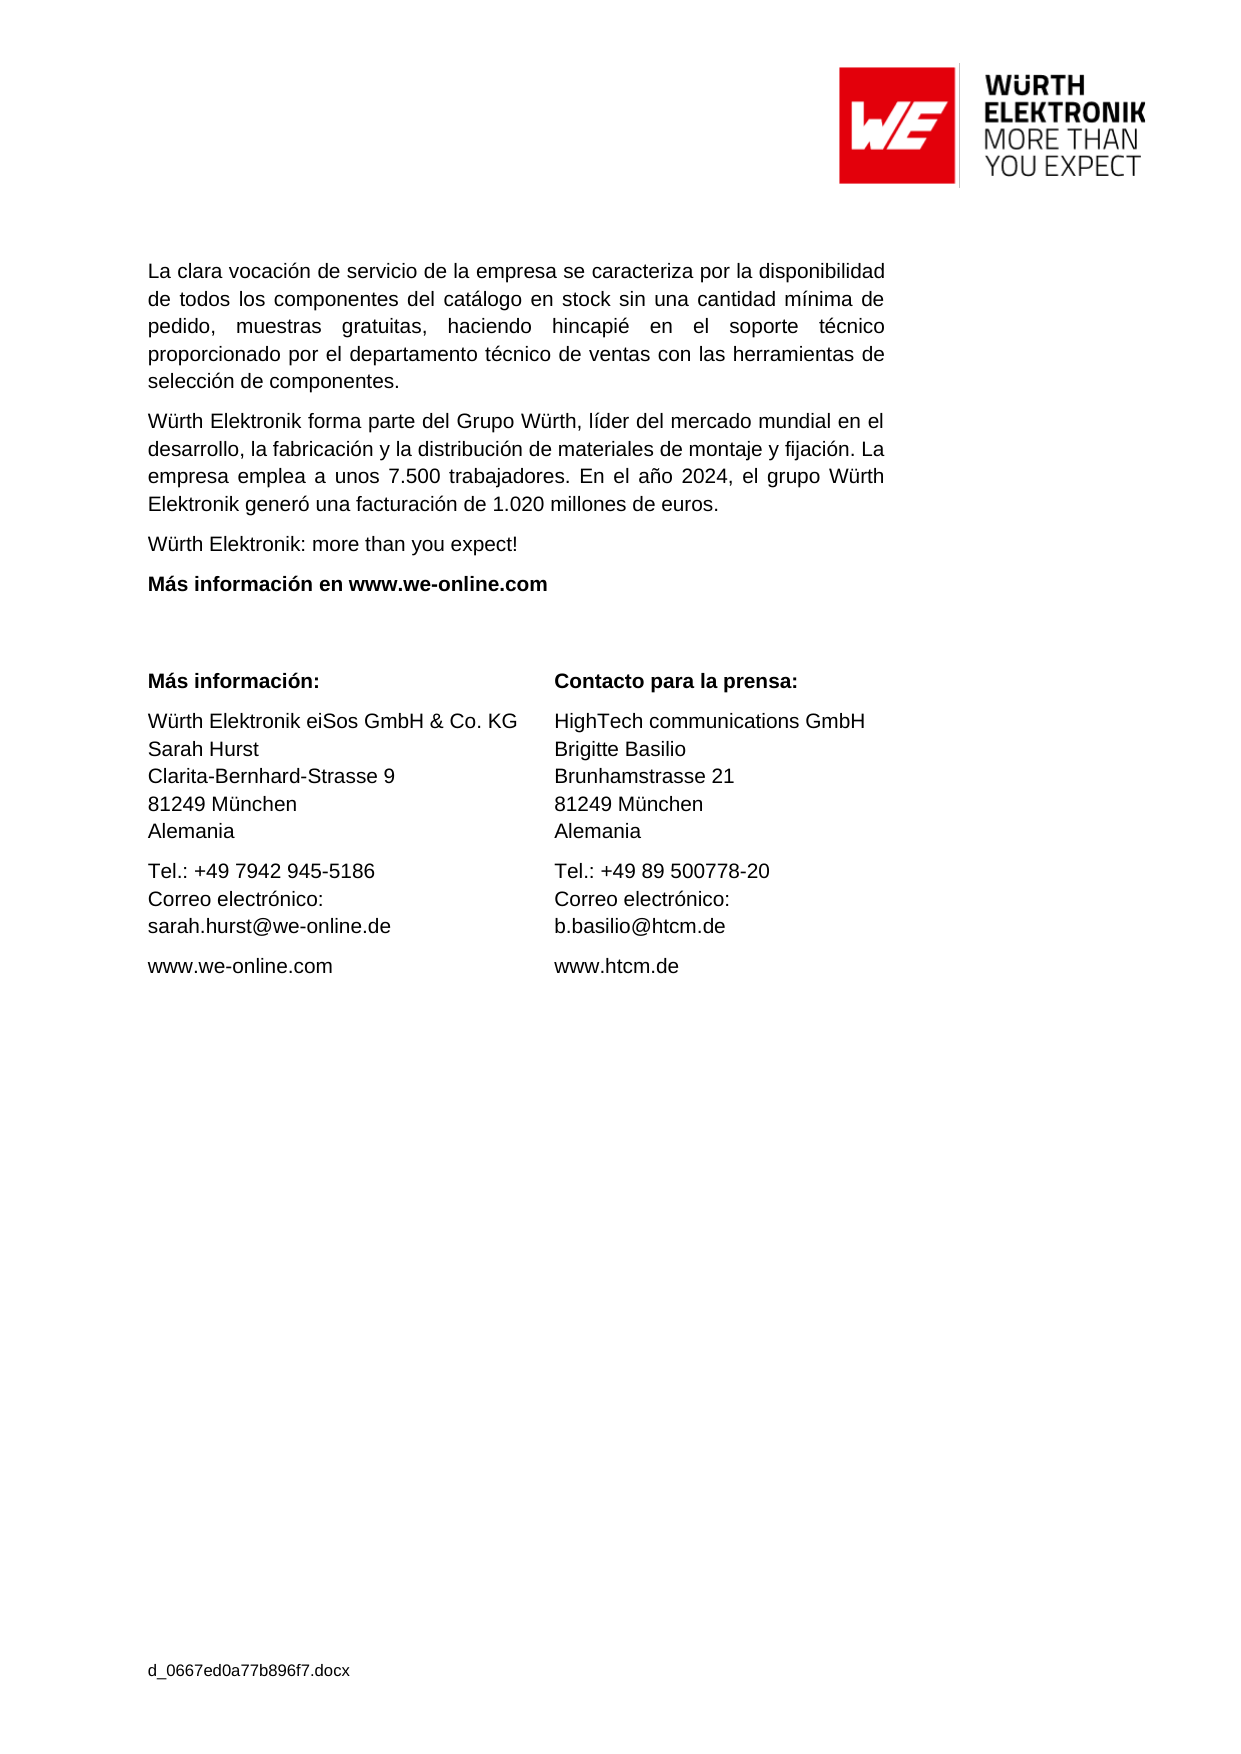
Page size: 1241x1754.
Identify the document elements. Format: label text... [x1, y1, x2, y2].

picture [835, 63, 1146, 188]
text Würth Elektronik: more than you expect! [148, 532, 886, 556]
text La clara vocación de servicio de la empresa se caracteriza por la disponibilidad de todos los componentes del catálogo en stock sin una cantidad mínima de pedido, muestras gratuitas, haciendo hincapié en el soporte técnico proporcionado por el departamento técnico de ventas con las herramientas de selección de componentes. [148, 259, 886, 393]
table_header Contacto para la prensa: HighTech communications GmbH Brigitte Basilio Brunhamstrasse 21 81249 München Alemania Tel.: +49 89 500778-20 Correo electrónico: b.basilio@htcm.de www.htcm.de [554, 657, 887, 995]
text Würth Elektronik forma parte del Grupo Würth, líder del mercado mundial en el desarrollo, la fabricación y la distribución de materiales de montaje y fijación. La empresa emplea a unos 7.500 trabajadores. En el año 2024, el grupo Würth Elektronik generó una facturación de 1.020 millones de euros. [148, 409, 886, 516]
table_header Más información: Würth Elektronik eiSos GmbH & Co. KG Sarah Hurst Clarita-Bernhard-Strasse 9 81249 München Alemania Tel.: +49 7942 945-5186 Correo electrónico: sarah.hurst@we-online.de www.we-online.com [148, 657, 554, 995]
text Más información en www.we-online.com [148, 572, 886, 596]
